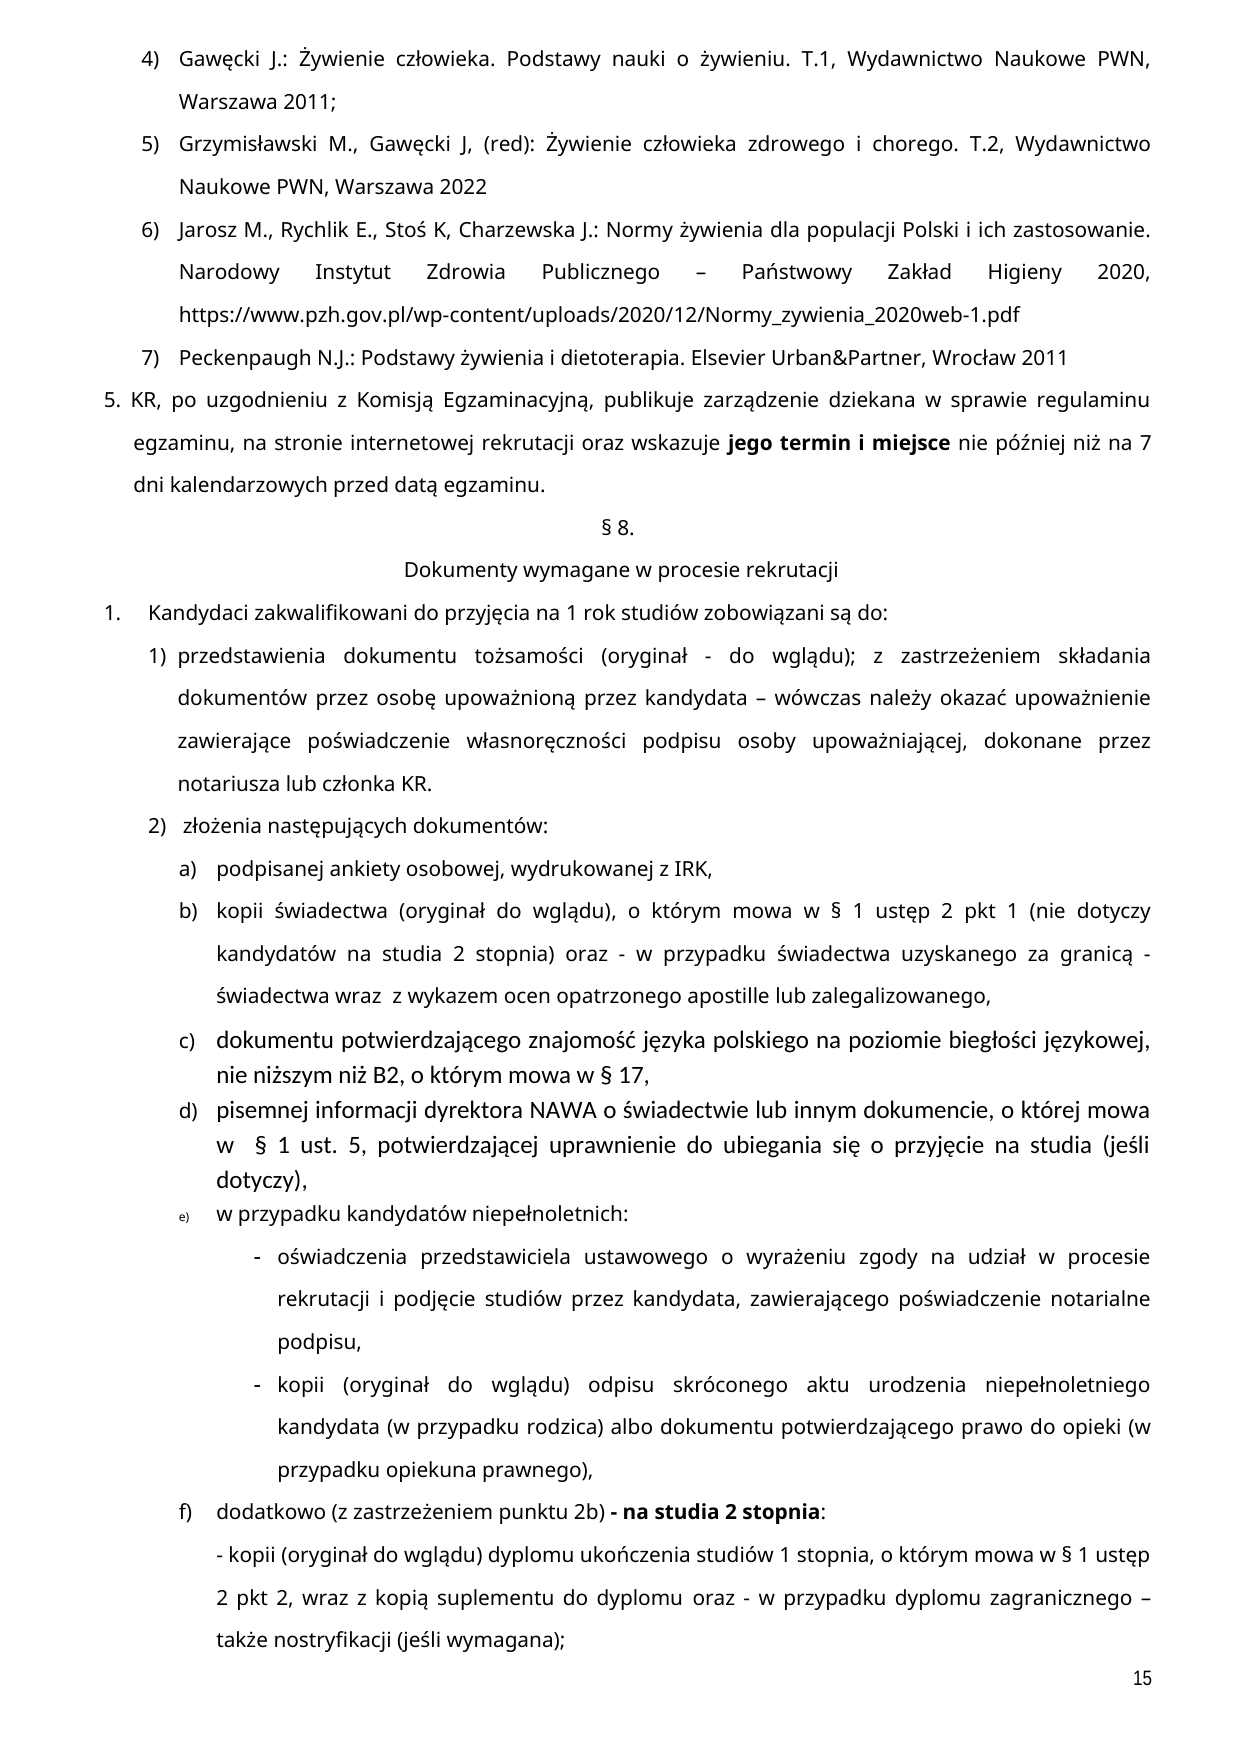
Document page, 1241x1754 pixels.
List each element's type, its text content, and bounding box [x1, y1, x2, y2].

list podpisanej ankiety osobowej, wydrukowanej z IRK, [178, 854, 1152, 882]
list dokumentu potwierdzającego znajomość języka polskiego na poziomie biegłości językowej, nie niższym niż B2, o którym mowa w § 17, [178, 1024, 1152, 1090]
list oświadczenia przedstawiciela ustawowego o wyrażeniu zgody na udział w procesie rekrutacji i podjęcie studiów przez kandydata, zawierającego poświadczenie notarialne podpisu, [253, 1242, 1152, 1356]
list Gawęcki J.: Żywienie człowieka. Podstawy nauki o żywieniu. T.1, Wydawnictwo Naukowe PWN, Warszawa 2011; [141, 44, 1152, 115]
text - kopii (oryginał do wglądu) dyplomu ukończenia studiów 1 stopnia, o którym mowa w § 1 ustęp 2 pkt 2, wraz z kopią suplementu do dyplomu oraz - w przypadku dyplomu zagranicznego – także nostryfikacji (jeśli wymagana); [216, 1540, 1152, 1654]
list pisemnej informacji dyrektora NAWA o świadectwie lub innym dokumencie, o której mowa w § 1 ust. 5, potwierdzającej uprawnienie do ubiegania się o przyjęcie na studia (jeśli dotyczy), [178, 1094, 1152, 1195]
list kopii (oryginał do wglądu) odpisu skróconego aktu urodzenia niepełnoletniego kandydata (w przypadku rodzica) albo dokumentu potwierdzającego prawo do opieki (w przypadku opiekuna prawnego), [253, 1370, 1152, 1483]
list przedstawienia dokumentu tożsamości (oryginał - do wglądu); z zastrzeżeniem składania dokumentów przez osobę upoważnioną przez kandydata – wówczas należy okazać upoważnienie zawierające poświadczenie własnoręczności podpisu osoby upoważniającej, dokonane przez notariusza lub członka KR. [148, 669, 1152, 797]
list kopii świadectwa (oryginał do wglądu), o którym mowa w § 1 ustęp 2 pkt 1 (nie dotyczy kandydatów na studia 2 stopnia) oraz - w przypadku świadectwa uzyskanego za granicą - świadectwa wraz z wykazem ocen opatrzonego apostille lub zalegalizowanego, [178, 896, 1152, 1010]
text Dokumenty wymagane w procesie rekrutacji [382, 556, 1152, 584]
list Grzymisławski M., Gawęcki J, (red): Żywienie człowieka zdrowego i chorego. T.2, Wydawnictwo Naukowe PWN, Warszawa 2022 [141, 129, 1152, 201]
list w przypadku kandydatów niepełnoletnich: [178, 1199, 1152, 1228]
text 5. KR, po uzgodnieniu z Komisją Egzaminacyjną, publikuje zarządzenie dziekana w sprawie regulaminu egzaminu, na stronie internetowej rekrutacji oraz wskazuje jego termin i miejsce nie później niż na 7 dni kalendarzowych przed datą egzaminu. [103, 385, 1152, 499]
list Jarosz M., Rychlik E., Stoś K, Charzewska J.: Normy żywienia dla populacji Polski i ich zastosowanie. Narodowy Instytut Zdrowia Publicznego – Państwowy Zakład Higieny 2020, https://www.pzh.gov.pl/wp-content/uploads/2020/12/Normy_zywienia_2020web-1.pdf [141, 215, 1152, 328]
list Kandydaci zakwalifikowani do przyjęcia na 1 rok studiów zobowiązani są do: [103, 598, 1152, 627]
list Peckenpaugh N.J.: Podstawy żywienia i dietoterapia. Elsevier Urban&Partner, Wrocław 2011 [141, 343, 1152, 371]
list dodatkowo (z zastrzeżeniem punktu 2b) - na studia 2 stopnia: [178, 1497, 1152, 1526]
list złożenia następujących dokumentów: [148, 811, 1152, 840]
